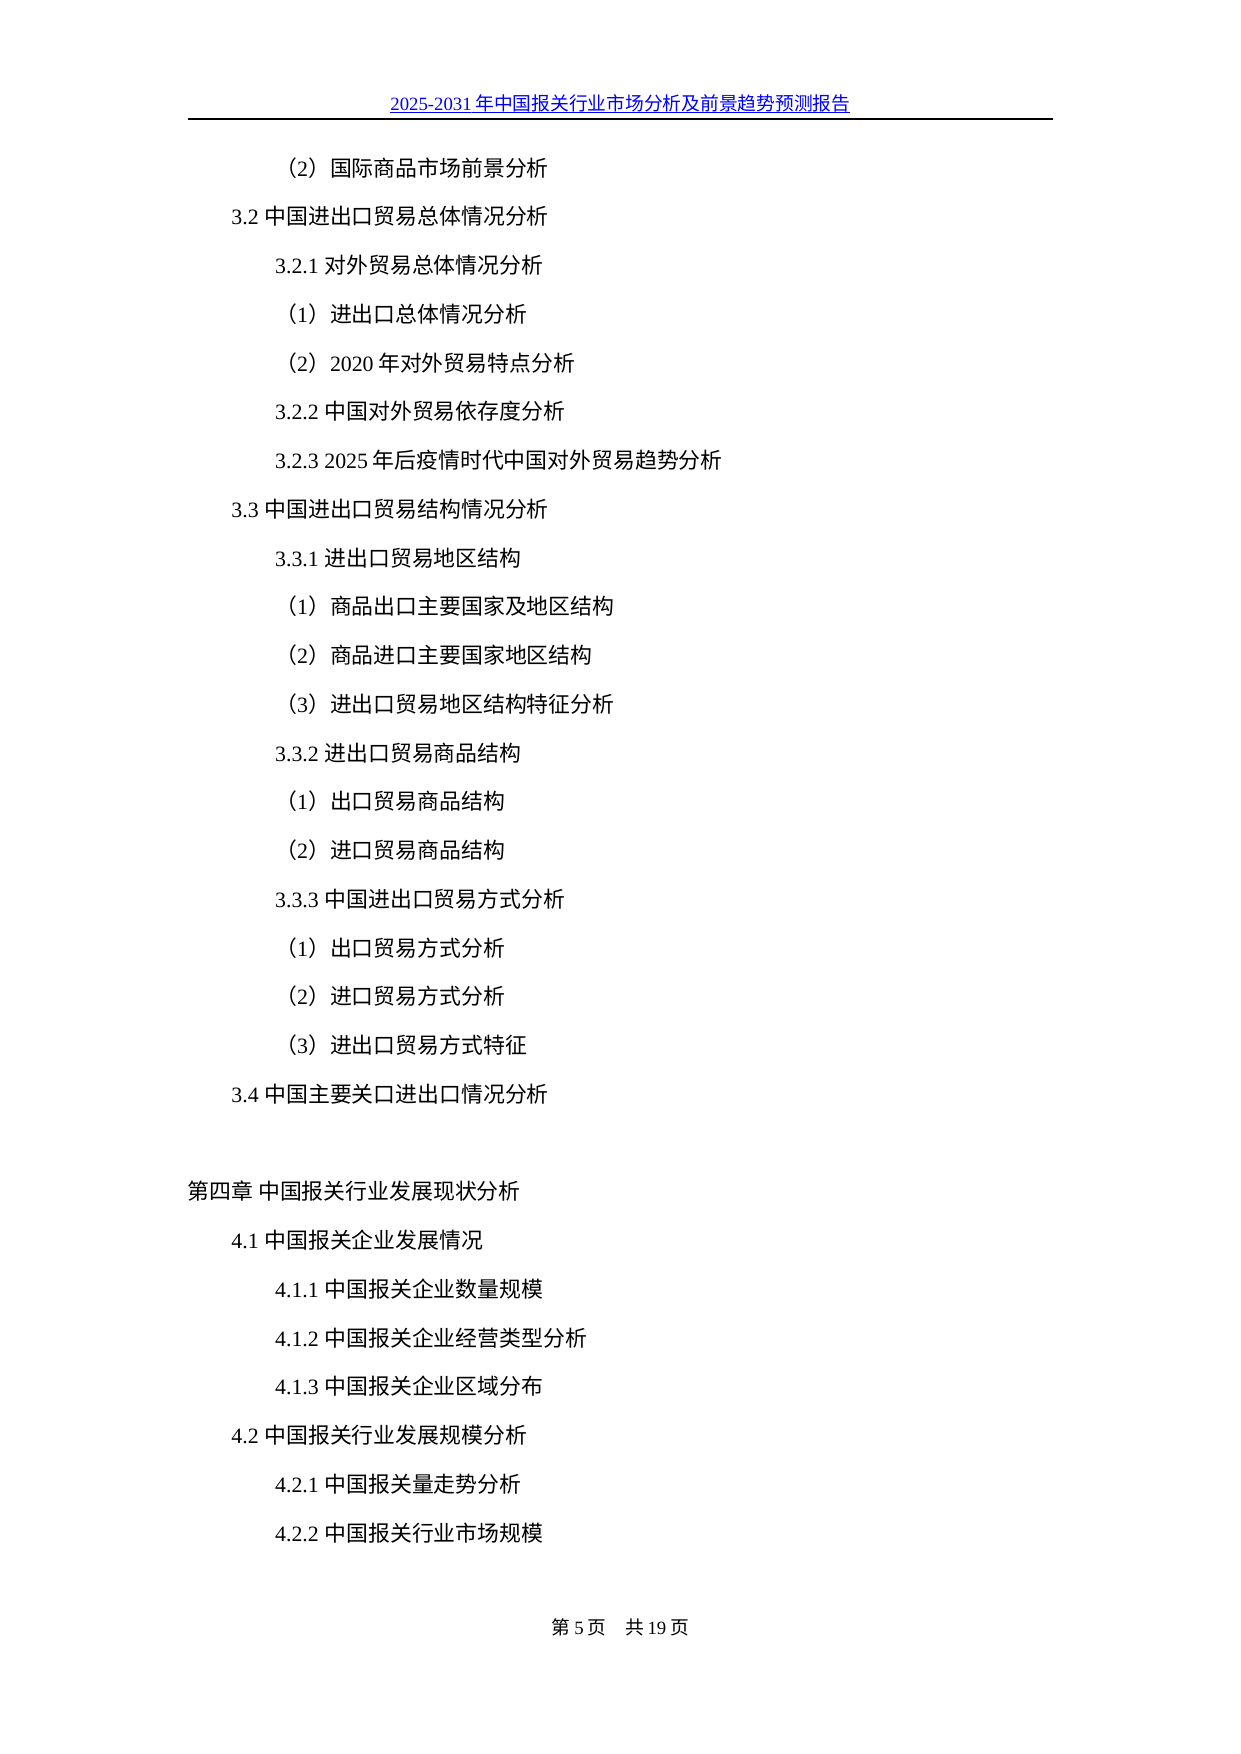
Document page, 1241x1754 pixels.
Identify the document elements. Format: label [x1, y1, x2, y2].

text [187, 150, 1053, 1548]
